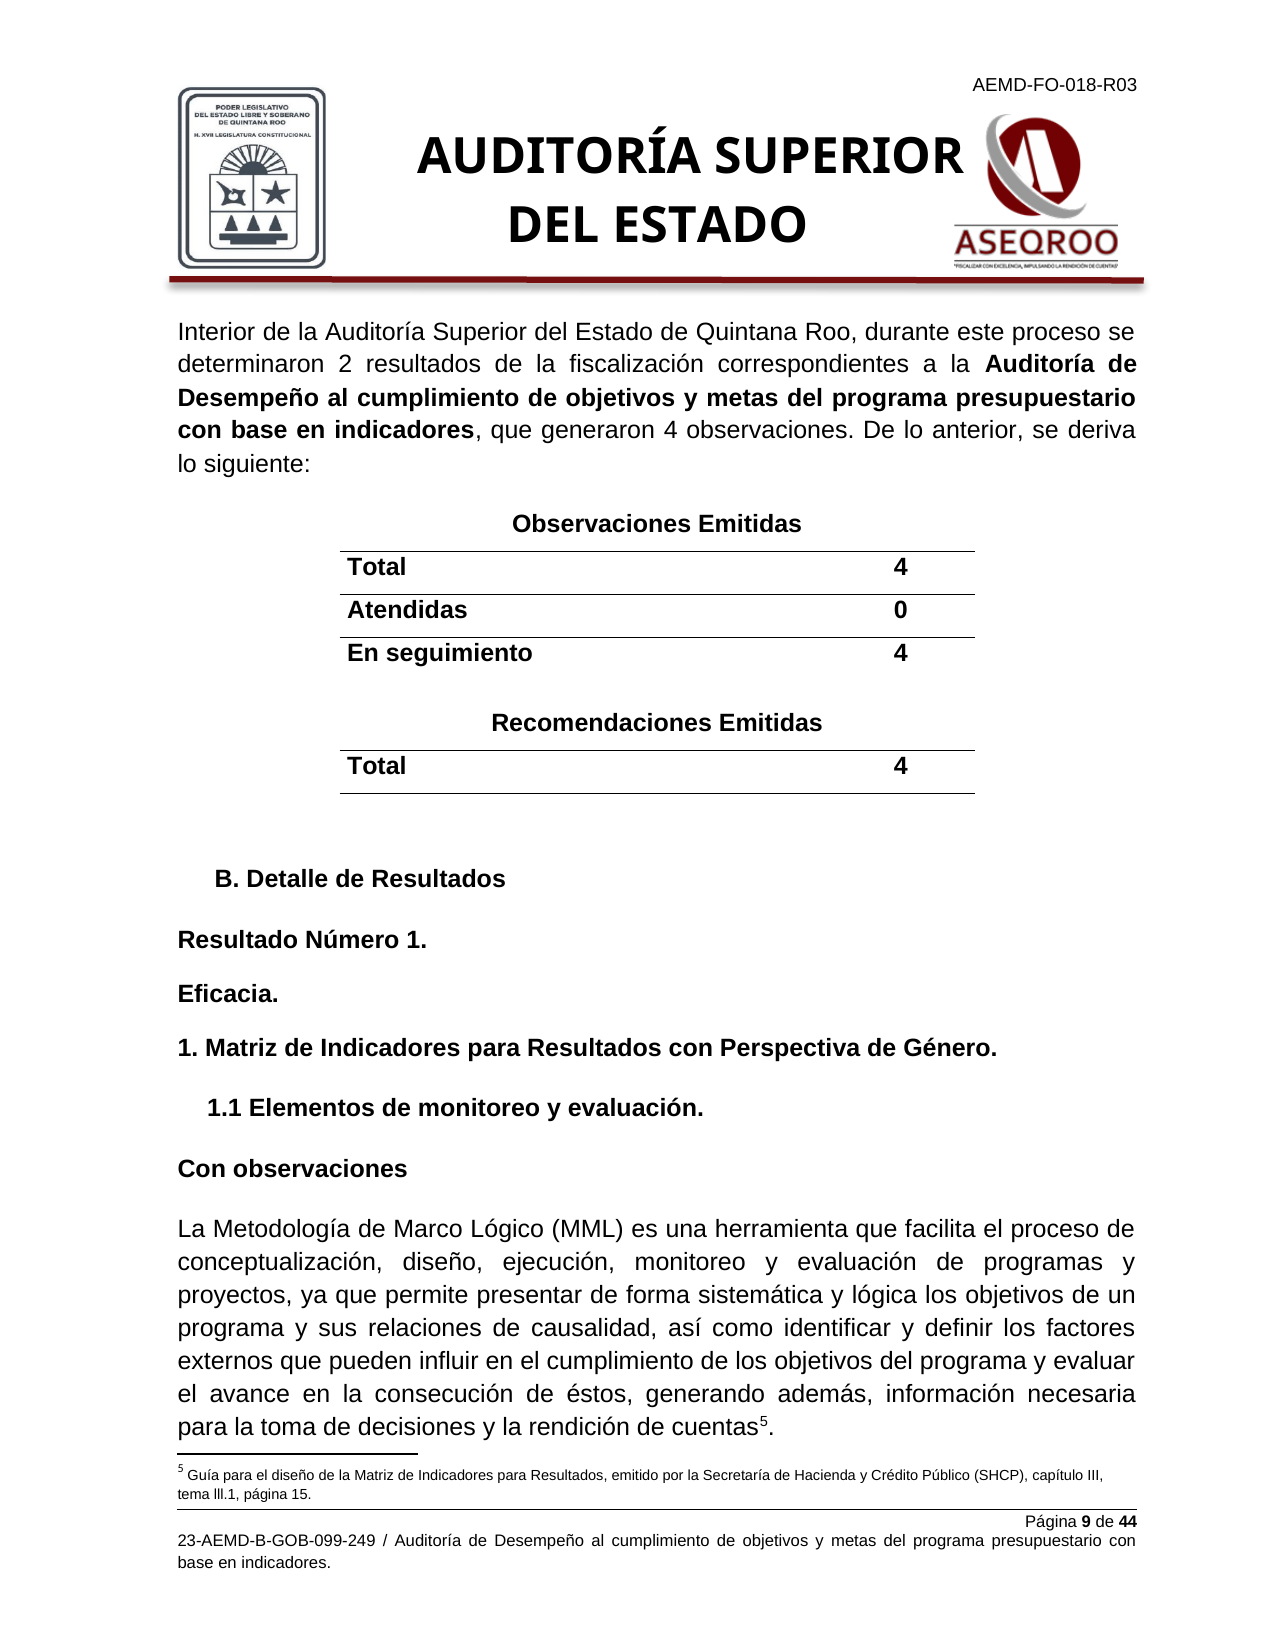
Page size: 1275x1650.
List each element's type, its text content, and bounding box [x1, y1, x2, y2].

text Con observaciones [177, 1154, 1137, 1182]
picture [954, 114, 1118, 269]
table_header Observaciones Emitidas [340, 509, 974, 551]
table_cell 4 [826, 638, 974, 680]
table_cell 4 [826, 552, 974, 594]
table_cell Atendidas [340, 595, 826, 637]
text B. Detalle de Resultados [214, 864, 1137, 893]
table_cell 4 [826, 751, 974, 793]
table_cell Recomendaciones Emitidas [340, 680, 974, 750]
text Eficacia. [177, 979, 1137, 1008]
table_cell En seguimiento [340, 638, 826, 680]
table_cell Total [340, 552, 826, 594]
text Resultado Número 1. [177, 925, 1137, 954]
text 1. Matriz de Indicadores para Resultados con Perspectiva de Género. [177, 1033, 1137, 1061]
table_cell Total [340, 751, 826, 793]
text La Metodología de Marco Lógico (MML) es una herramienta que facilita el proceso de conceptualización, diseño, ejecución, monitoreo y evaluación de programas y proyectos, ya que permite presentar de forma sistemática y lógica los objetivos de un programa y sus relaciones de causalidad, así como identificar y definir los factores externos que pueden influir en el cumplimiento de los objetivos del programa y evaluar el avance en la consecución de éstos, generando además, información necesaria para la toma de decisiones y la rendición de cuentas. [177, 1214, 1137, 1441]
picture [177, 85, 326, 269]
text 1.1 Elementos de monitoreo y evaluación. [207, 1093, 1137, 1122]
table_cell 0 [826, 595, 974, 637]
